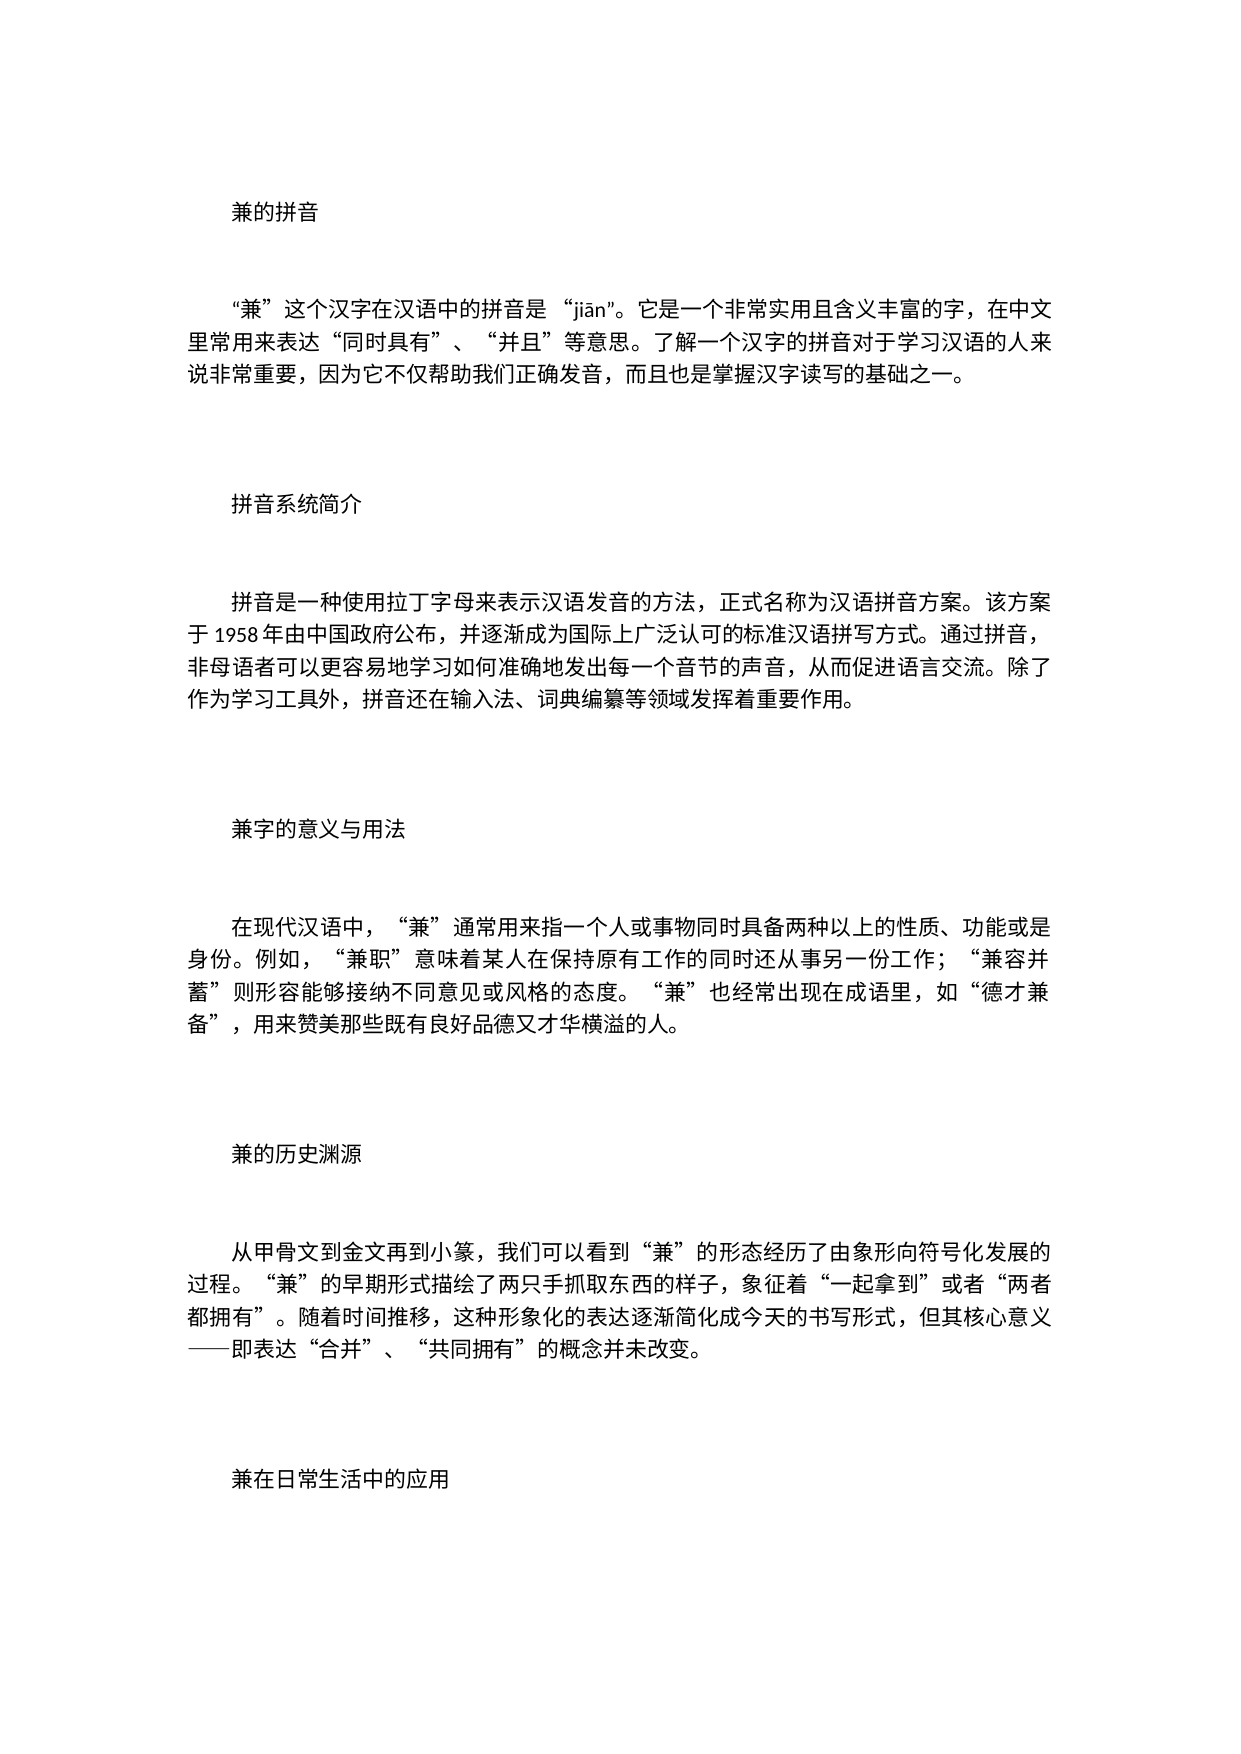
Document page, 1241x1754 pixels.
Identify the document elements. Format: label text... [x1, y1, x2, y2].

text 在现代汉语中，“兼”通常用来指一个人或事物同时具备两种以上的性质、功能或是身份。例如，“兼职”意味着某人在保持原有工作的同时还从事另一份工作；“兼容并蓄”则形容能够接纳不同意见或风格的态度。“兼”也经常出现在成语里，如“德才兼备”，用来赞美那些既有良好品德又才华横溢的人。 [187, 909, 1053, 1039]
text 兼在日常生活中的应用 [187, 1462, 1053, 1494]
text 拼音是一种使用拉丁字母来表示汉语发音的方法，正式名称为汉语拼音方案。该方案于1958年由中国政府公布，并逐渐成为国际上广泛认可的标准汉语拼写方式。通过拼音，非母语者可以更容易地学习如何准确地发出每一个音节的声音，从而促进语言交流。除了作为学习工具外，拼音还在输入法、词典编纂等领域发挥着重要作用。 [187, 584, 1053, 714]
text 兼的拼音 [187, 194, 1053, 227]
text 兼字的意义与用法 [187, 812, 1053, 844]
text 拼音系统简介 [187, 487, 1053, 519]
text “兼”这个汉字在汉语中的拼音是 “jiān”。它是一个非常实用且含义丰富的字，在中文里常用来表达“同时具有”、“并且”等意思。了解一个汉字的拼音对于学习汉语的人来说非常重要，因为它不仅帮助我们正确发音，而且也是掌握汉字读写的基础之一。 [187, 292, 1053, 389]
text 兼的历史渊源 [187, 1137, 1053, 1169]
text 从甲骨文到金文再到小篆，我们可以看到“兼”的形态经历了由象形向符号化发展的过程。“兼”的早期形式描绘了两只手抓取东西的样子，象征着“一起拿到”或者“两者都拥有”。随着时间推移，这种形象化的表达逐渐简化成今天的书写形式，但其核心意义——即表达“合并”、“共同拥有”的概念并未改变。 [187, 1234, 1053, 1364]
